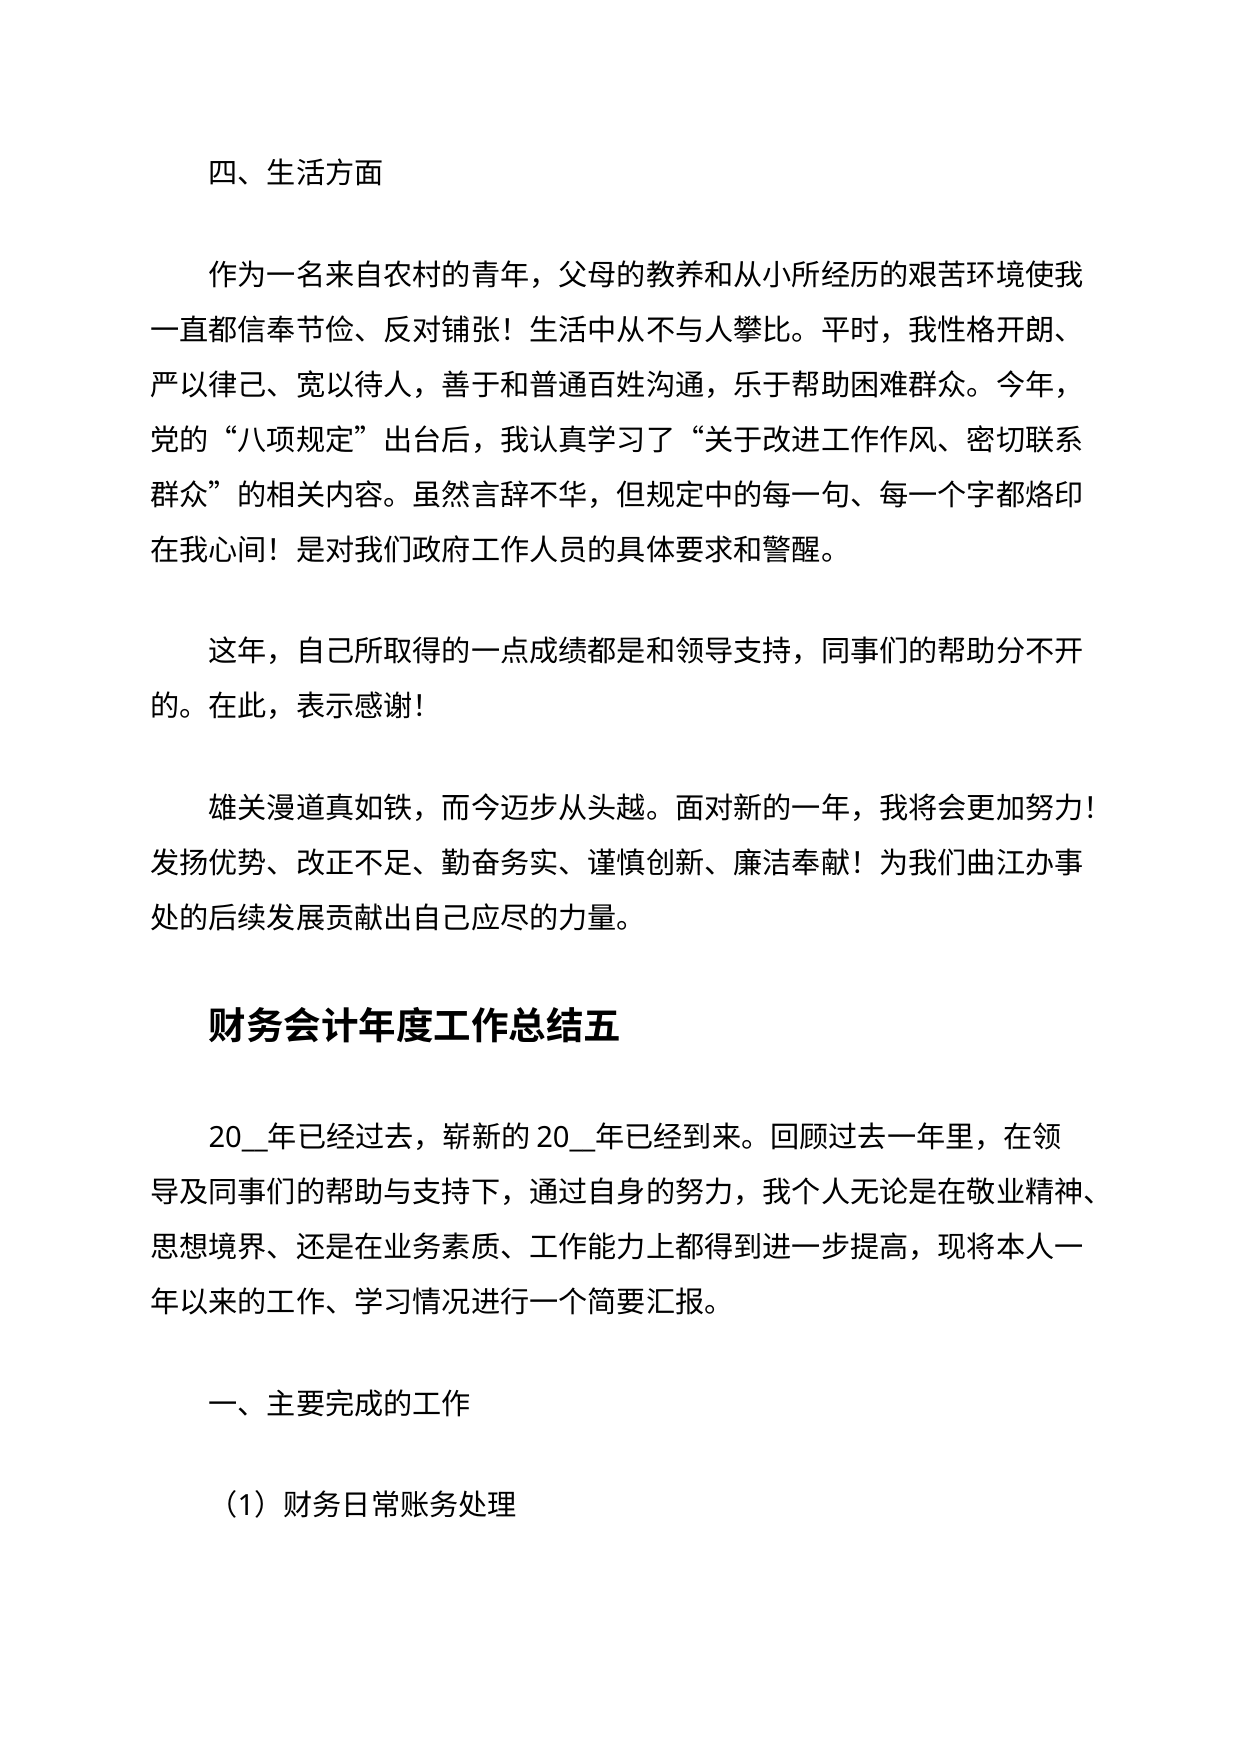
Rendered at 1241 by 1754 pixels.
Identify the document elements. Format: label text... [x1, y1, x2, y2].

text 这年，自己所取得的一点成绩都是和领导支持，同事们的帮助分不开的。在此，表示感谢！ [150, 628, 1090, 725]
text 四、生活方面 [150, 150, 1090, 192]
text 作为一名来自农村的青年，父母的教养和从小所经历的艰苦环境使我一直都信奉节俭、反对铺张！生活中从不与人攀比。平时，我性格开朗、严以律己、宽以待人，善于和普通百姓沟通，乐于帮助困难群众。今年，党的“八项规定”出台后，我认真学习了“关于改进工作作风、密切联系群众”的相关内容。虽然言辞不华，但规定中的每一句、每一个字都烙印在我心间！是对我们政府工作人员的具体要求和警醒。 [150, 252, 1090, 568]
text 雄关漫道真如铁，而今迈步从头越。面对新的一年，我将会更加努力！发扬优势、改正不足、勤奋务实、谨慎创新、廉洁奉献！为我们曲江办事处的后续发展贡献出自己应尽的力量。 [150, 785, 1090, 937]
text 20__年已经过去，崭新的20__年已经到来。回顾过去一年里，在领导及同事们的帮助与支持下，通过自身的努力，我个人无论是在敬业精神、思想境界、还是在业务素质、工作能力上都得到进一步提高，现将本人一年以来的工作、学习情况进行一个简要汇报。 [150, 1114, 1090, 1321]
text （1）财务日常账务处理 [150, 1482, 1090, 1524]
text 财务会计年度工作总结五 [150, 996, 1090, 1051]
text 一、主要完成的工作 [150, 1380, 1090, 1422]
